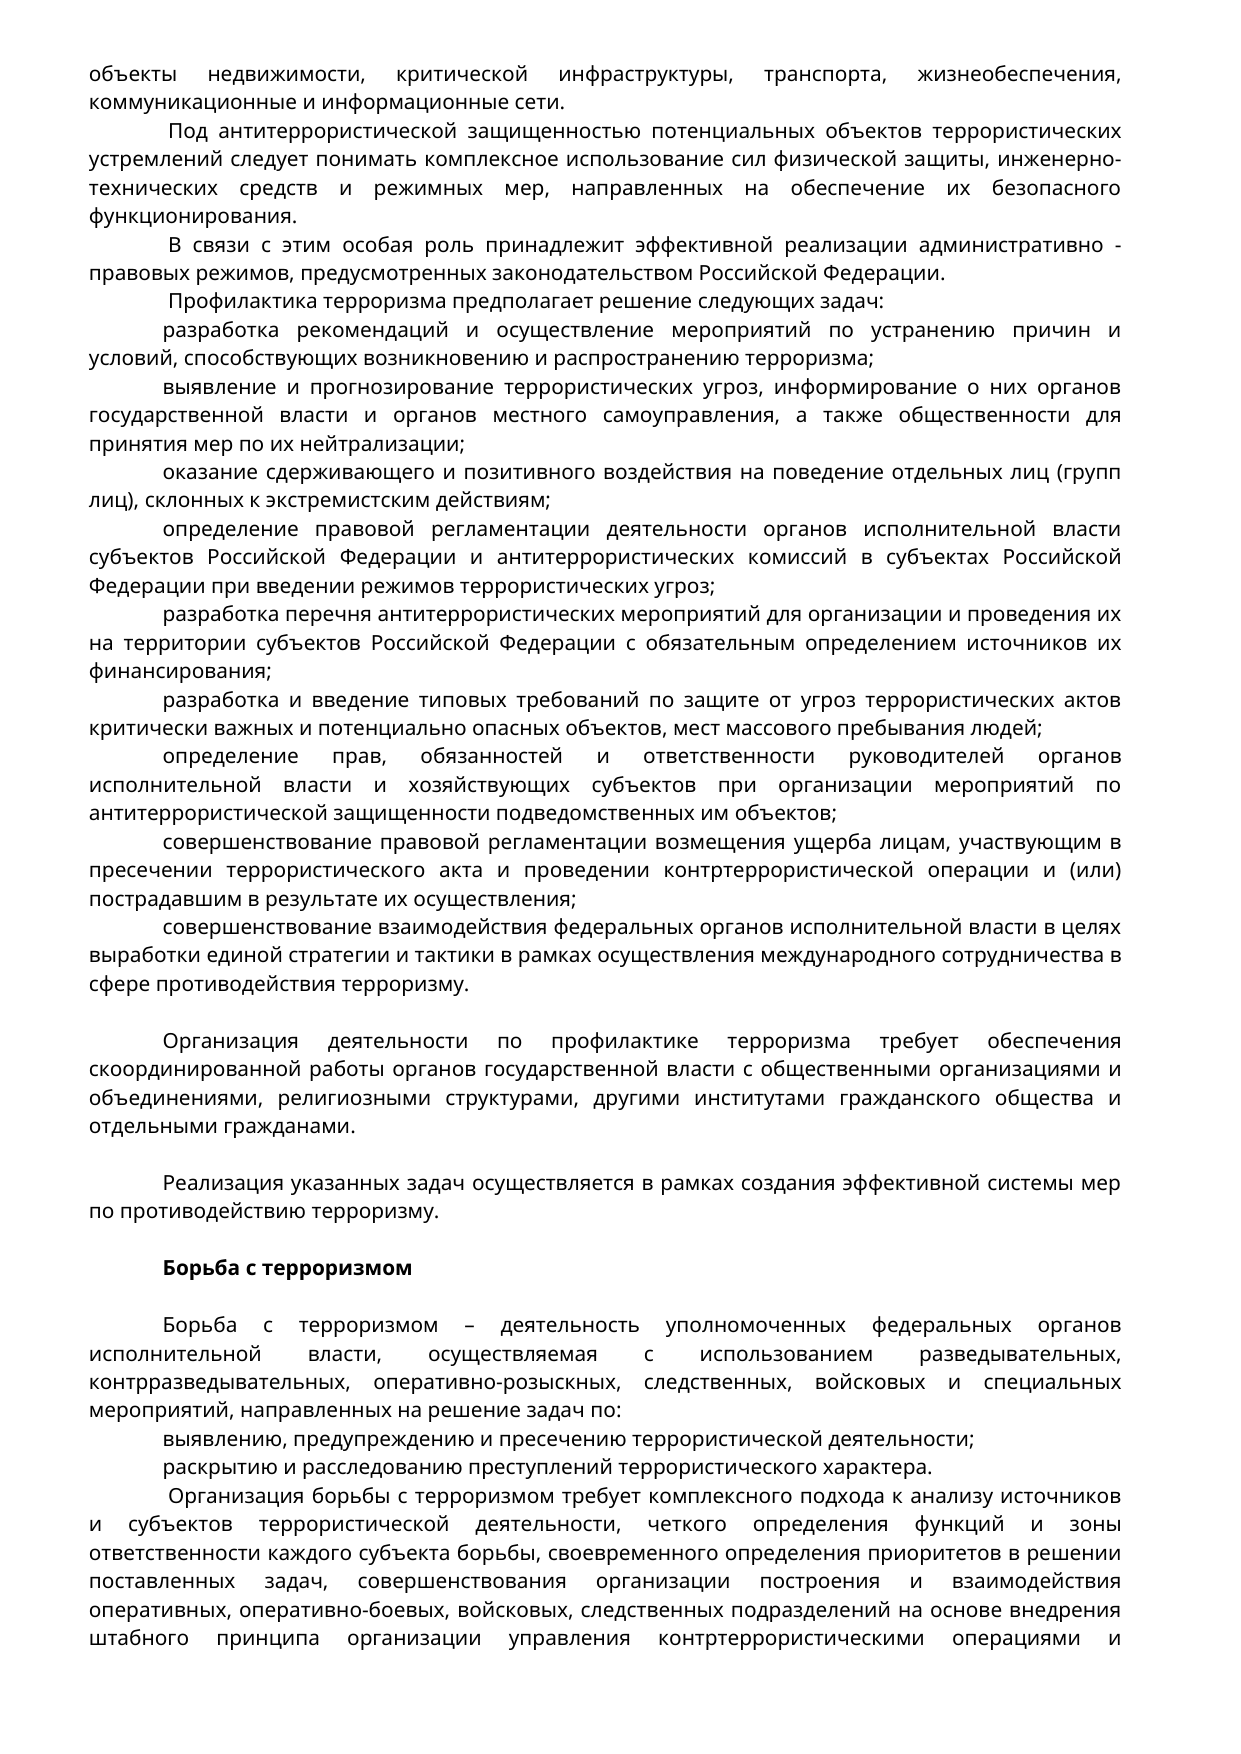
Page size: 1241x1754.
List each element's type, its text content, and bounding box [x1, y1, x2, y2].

text разработка рекомендаций и осуществление мероприятий по устранению причин и условий, способствующих возникновению и распространению терроризма; [89, 315, 1122, 372]
text Борьба с терроризмом [89, 1253, 1122, 1282]
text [89, 1481, 1122, 1652]
text Профилактика терроризма предполагает решение следующих задач: [89, 287, 1122, 315]
text разработка перечня антитеррористических мероприятий для организации и проведения их на территории субъектов Российской Федерации с обязательным определением источников их финансирования; [89, 599, 1122, 685]
text совершенствование взаимодействия федеральных органов исполнительной власти в целях выработки единой стратегии и тактики в рамках осуществления международного сотрудничества в сфере противодействия терроризму. [89, 912, 1122, 997]
text В связи с этим особая роль принадлежит эффективной реализации административно - правовых режимов, предусмотренных законодательством Российской Федерации. [89, 230, 1122, 287]
text определение прав, обязанностей и ответственности руководителей органов исполнительной власти и хозяйствующих субъектов при организации мероприятий по антитеррористической защищенности подведомственных им объектов; [89, 742, 1122, 827]
text Реализация указанных задач осуществляется в рамках создания эффективной системы мер по противодействию терроризму. [89, 1168, 1122, 1225]
text выявлению, предупреждению и пресечению террористической деятельности; [89, 1424, 1122, 1452]
text раскрытию и расследованию преступлений террористического характера. [89, 1452, 1122, 1481]
text определение правовой регламентации деятельности органов исполнительной власти субъектов Российской Федерации и антитеррористических комиссий в субъектах Российской Федерации при введении режимов террористических угроз; [89, 514, 1122, 599]
text Под антитеррористической защищенностью потенциальных объектов террористических устремлений следует понимать комплексное использование сил физической защиты, инженерно-технических средств и режимных мер, направленных на обеспечение их безопасного функционирования. [89, 116, 1122, 230]
text совершенствование правовой регламентации возмещения ущерба лицам, участвующим в пресечении террористического акта и проведении контртеррористической операции и (или) пострадавшим в результате их осуществления; [89, 827, 1122, 912]
text Борьба с терроризмом – деятельность уполномоченных федеральных органов исполнительной власти, осуществляемая с использованием разведывательных, контрразведывательных, оперативно-розыскных, следственных, войсковых и специальных мероприятий, направленных на решение задач по: [89, 1310, 1122, 1424]
text Организация деятельности по профилактике терроризма требует обеспечения скоординированной работы органов государственной власти с общественными организациями и объединениями, религиозными структурами, другими институтами гражданского общества и отдельными гражданами. [89, 1026, 1122, 1140]
text разработка и введение типовых требований по защите от угроз террористических актов критически важных и потенциально опасных объектов, мест массового пребывания людей; [89, 685, 1122, 742]
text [89, 59, 1122, 116]
text выявление и прогнозирование террористических угроз, информирование о них органов государственной власти и органов местного самоуправления, а также общественности для принятия мер по их нейтрализации; [89, 372, 1122, 457]
text оказание сдерживающего и позитивного воздействия на поведение отдельных лиц (групп лиц), склонных к экстремистским действиям; [89, 457, 1122, 514]
